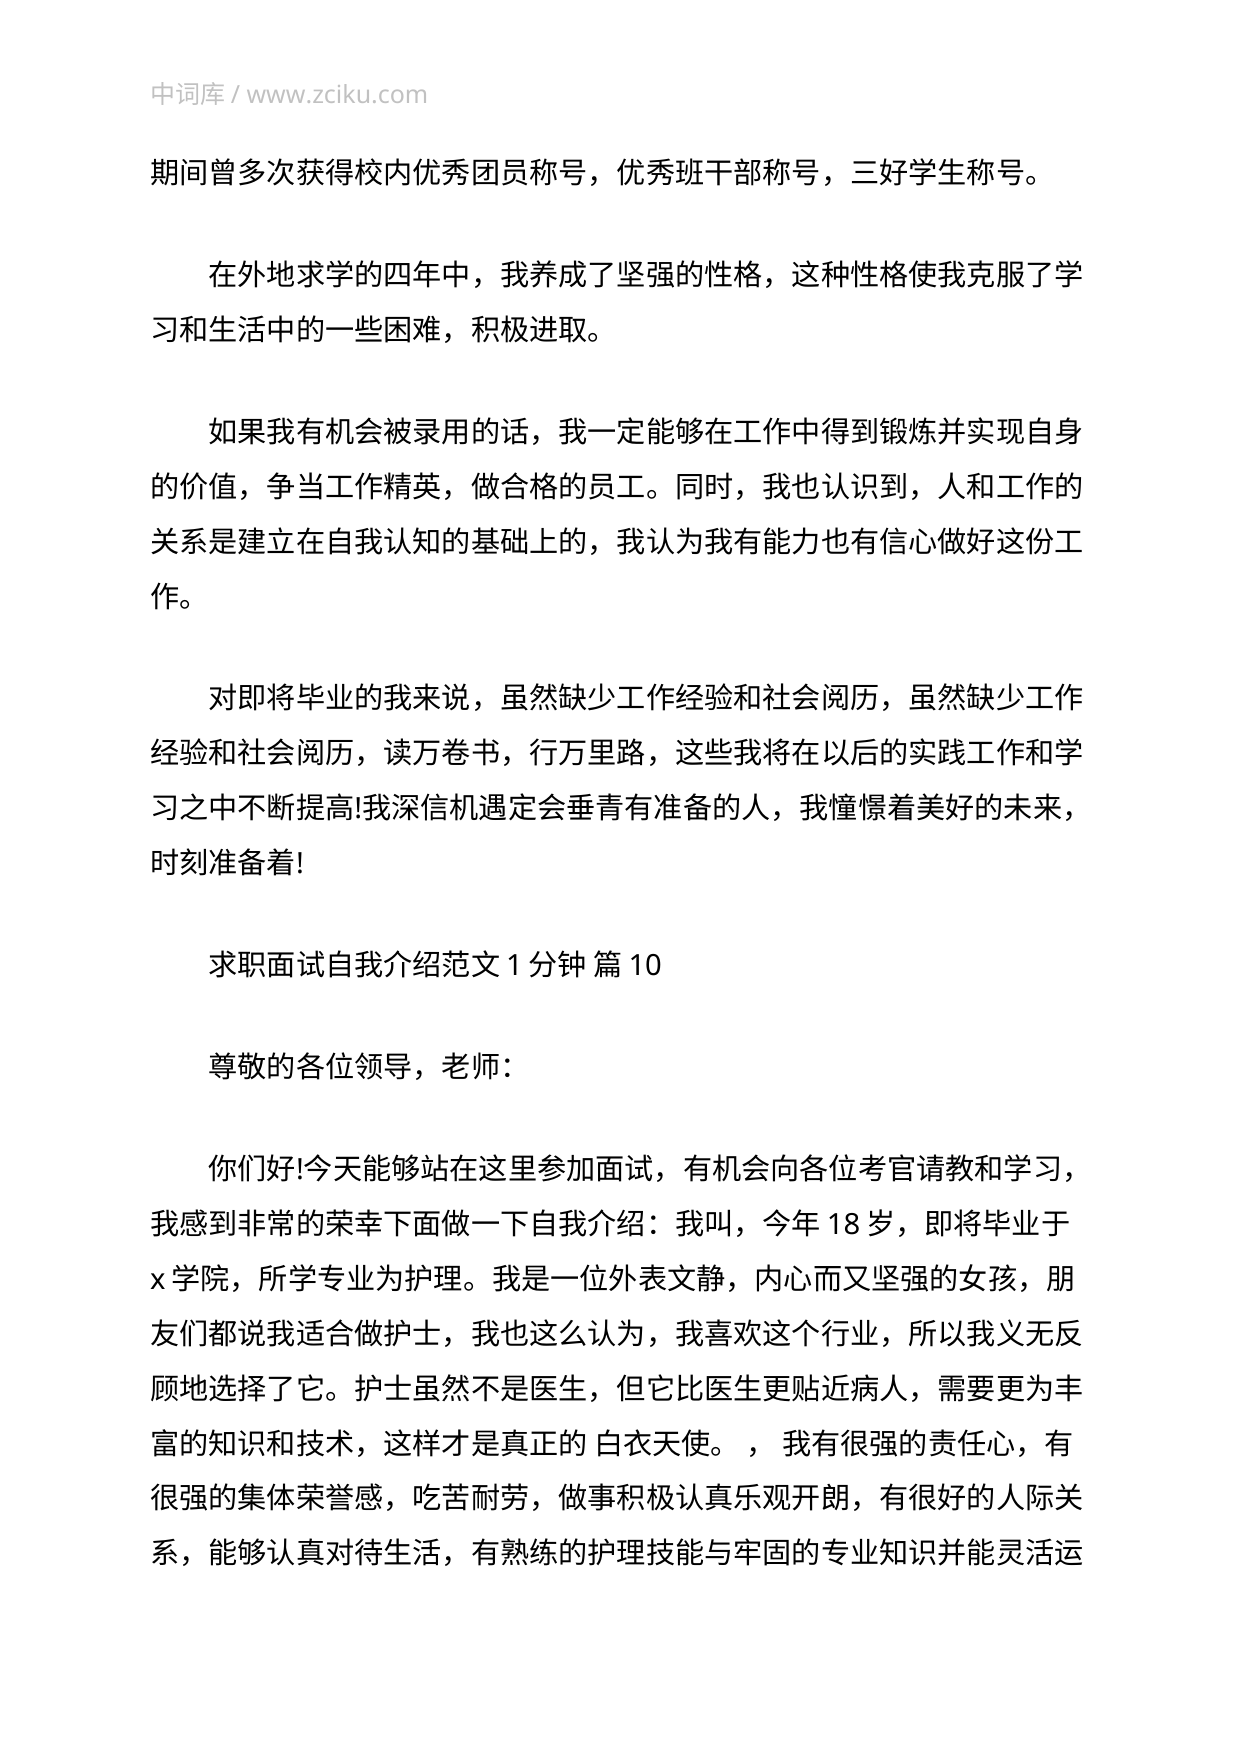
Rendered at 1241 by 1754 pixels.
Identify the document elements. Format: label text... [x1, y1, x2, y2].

text 尊敬的各位领导，老师： [150, 1044, 1090, 1086]
text 求职面试自我介绍范文1分钟 篇10 [150, 942, 1090, 984]
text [150, 1145, 1090, 1572]
text 对即将毕业的我来说，虽然缺少工作经验和社会阅历，虽然缺少工作经验和社会阅历，读万卷书，行万里路，这些我将在以后的实践工作和学习之中不断提高!我深信机遇定会垂青有准备的人，我憧憬着美好的未来，时刻准备着! [150, 675, 1090, 882]
text 如果我有机会被录用的话，我一定能够在工作中得到锻炼并实现自身的价值，争当工作精英，做合格的员工。同时，我也认识到，人和工作的关系是建立在自我认知的基础上的，我认为我有能力也有信心做好这份工作。 [150, 408, 1090, 615]
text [150, 150, 1090, 192]
text 在外地求学的四年中，我养成了坚强的性格，这种性格使我克服了学习和生活中的一些困难，积极进取。 [150, 252, 1090, 349]
